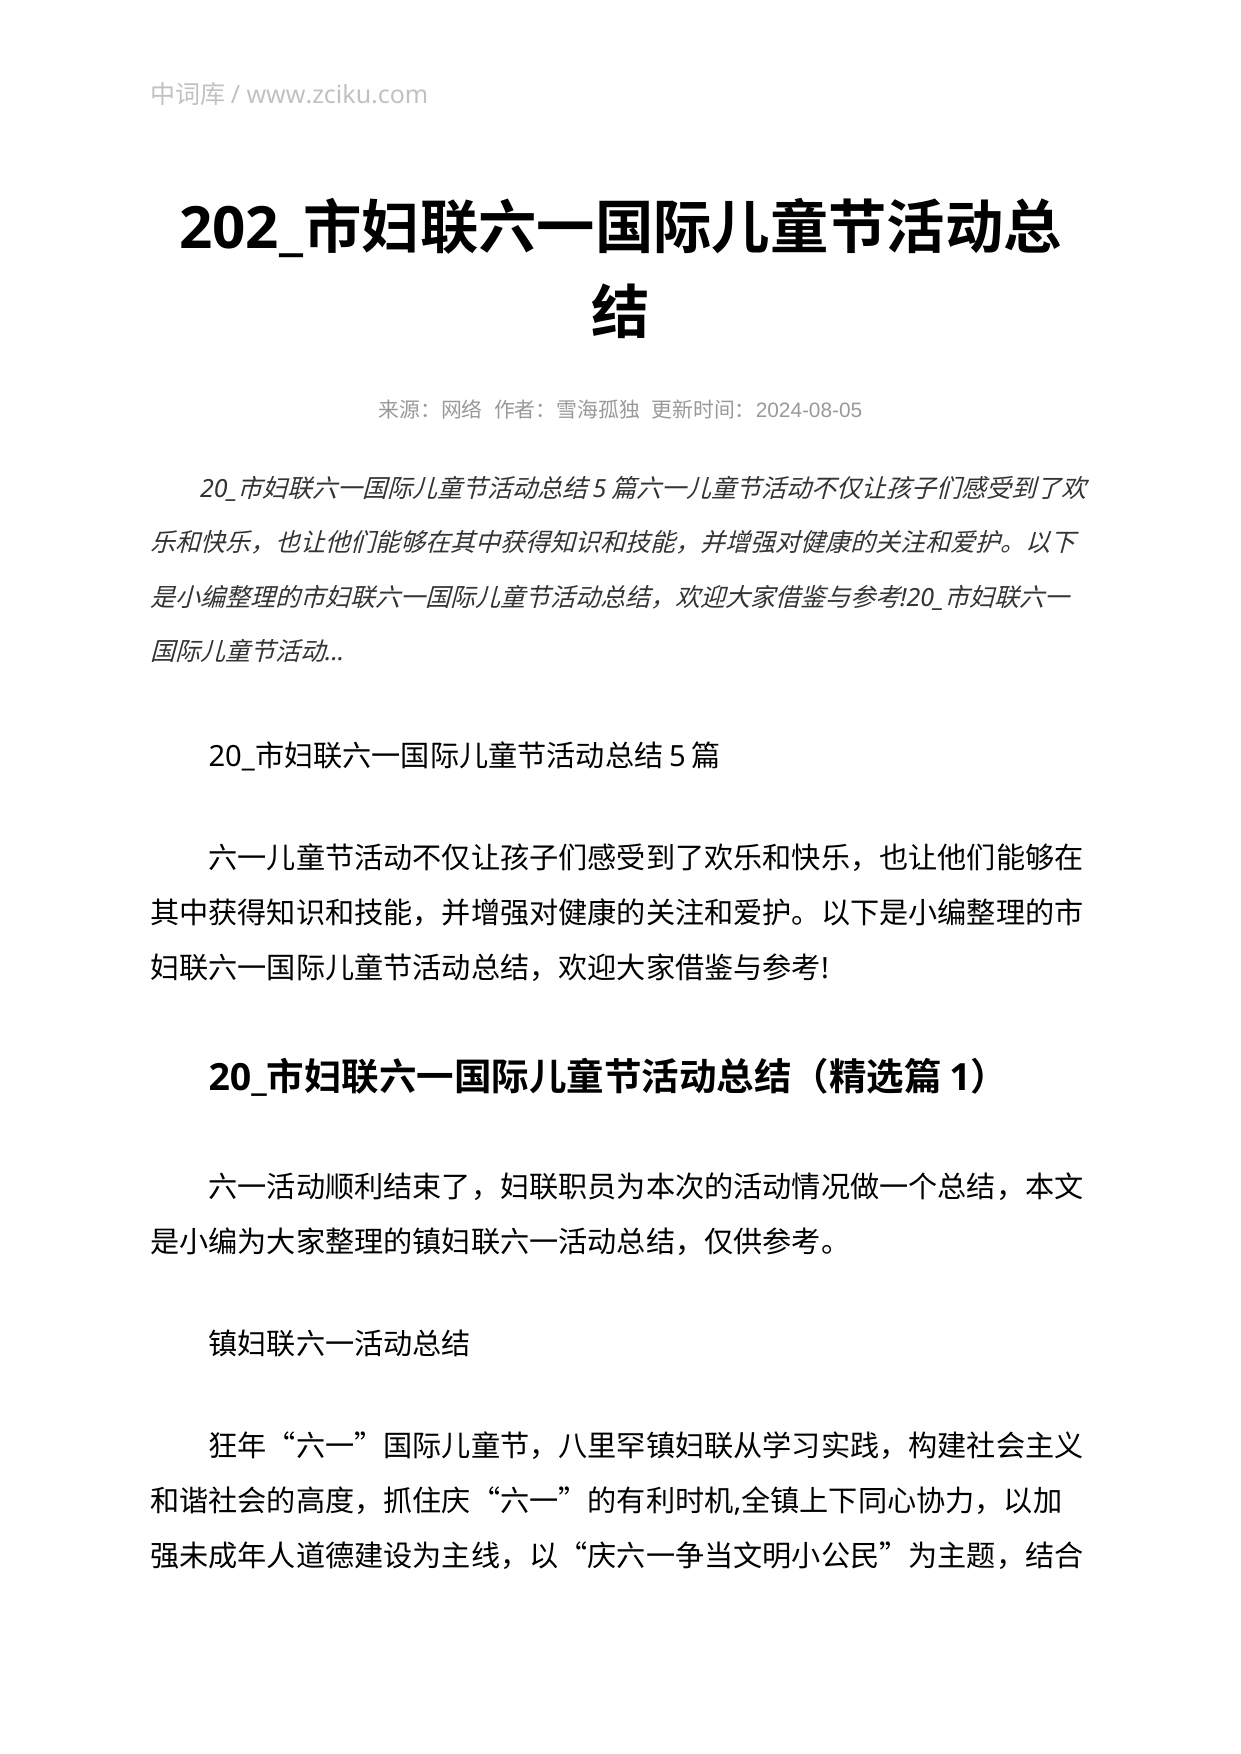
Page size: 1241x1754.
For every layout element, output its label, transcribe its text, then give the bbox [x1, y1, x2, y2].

text 20_市妇联六一国际儿童节活动总结5篇六一儿童节活动不仅让孩子们感受到了欢乐和快乐，也让他们能够在其中获得知识和技能，并增强对健康的关注和爱护。以下是小编整理的市妇联六一国际儿童节活动总结，欢迎大家借鉴与参考!20_市妇联六一国际儿童节活动... [150, 468, 1090, 668]
subtitle 202_市妇联六一国际儿童节活动总结 [150, 181, 1090, 351]
text 镇妇联六一活动总结 [150, 1321, 1090, 1363]
text 六一儿童节活动不仅让孩子们感受到了欢乐和快乐，也让他们能够在其中获得知识和技能，并增强对健康的关注和爱护。以下是小编整理的市妇联六一国际儿童节活动总结，欢迎大家借鉴与参考! [150, 834, 1090, 987]
text 六一活动顺利结束了，妇联职员为本次的活动情况做一个总结，本文是小编为大家整理的镇妇联六一活动总结，仅供参考。 [150, 1164, 1090, 1261]
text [150, 1422, 1090, 1574]
text 20_市妇联六一国际儿童节活动总结5篇 [150, 733, 1090, 775]
text 来源：网络 作者：雪海孤独 更新时间：2024-08-05 [150, 397, 1090, 421]
text 20_市妇联六一国际儿童节活动总结（精选篇1） [150, 1046, 1090, 1101]
